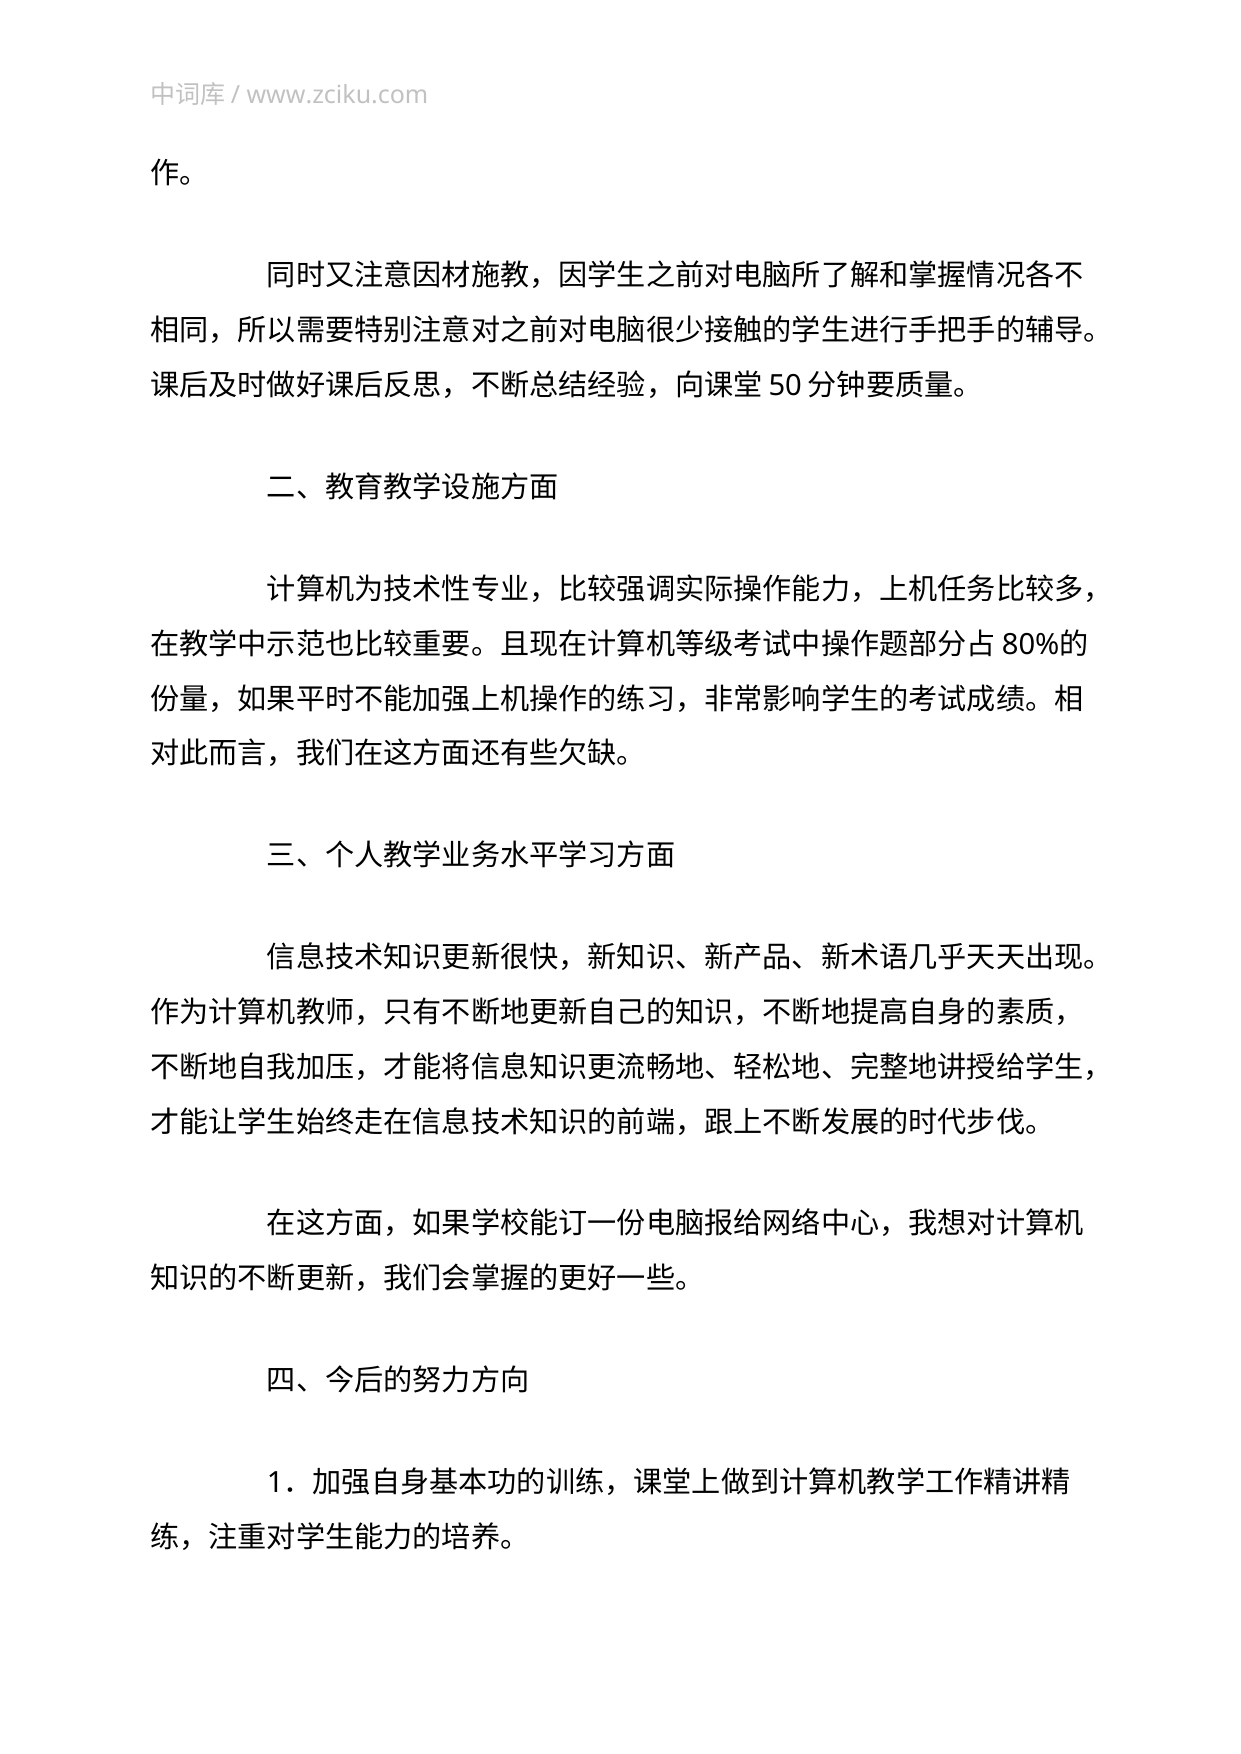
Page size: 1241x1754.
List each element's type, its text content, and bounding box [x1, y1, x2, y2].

text 1．加强自身基本功的训练，课堂上做到计算机教学工作精讲精练，注重对学生能力的培养。 [150, 1458, 1090, 1556]
text 三、个人教学业务水平学习方面 [150, 832, 1090, 874]
text 同时又注意因材施教，因学生之前对电脑所了解和掌握情况各不相同，所以需要特别注意对之前对电脑很少接触的学生进行手把手的辅导。课后及时做好课后反思，不断总结经验，向课堂50分钟要质量。 [150, 252, 1090, 404]
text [150, 150, 1090, 192]
text 在这方面，如果学校能订一份电脑报给网络中心，我想对计算机知识的不断更新，我们会掌握的更好一些。 [150, 1200, 1090, 1297]
text 信息技术知识更新很快，新知识、新产品、新术语几乎天天出现。作为计算机教师，只有不断地更新自己的知识，不断地提高自身的素质，不断地自我加压，才能将信息知识更流畅地、轻松地、完整地讲授给学生，才能让学生始终走在信息技术知识的前端，跟上不断发展的时代步伐。 [150, 934, 1090, 1141]
text 二、教育教学设施方面 [150, 463, 1090, 506]
text 四、今后的努力方向 [150, 1357, 1090, 1399]
text 计算机为技术性专业，比较强调实际操作能力，上机任务比较多，在教学中示范也比较重要。且现在计算机等级考试中操作题部分占80%的份量，如果平时不能加强上机操作的练习，非常影响学生的考试成绩。相对此而言，我们在这方面还有些欠缺。 [150, 565, 1090, 772]
